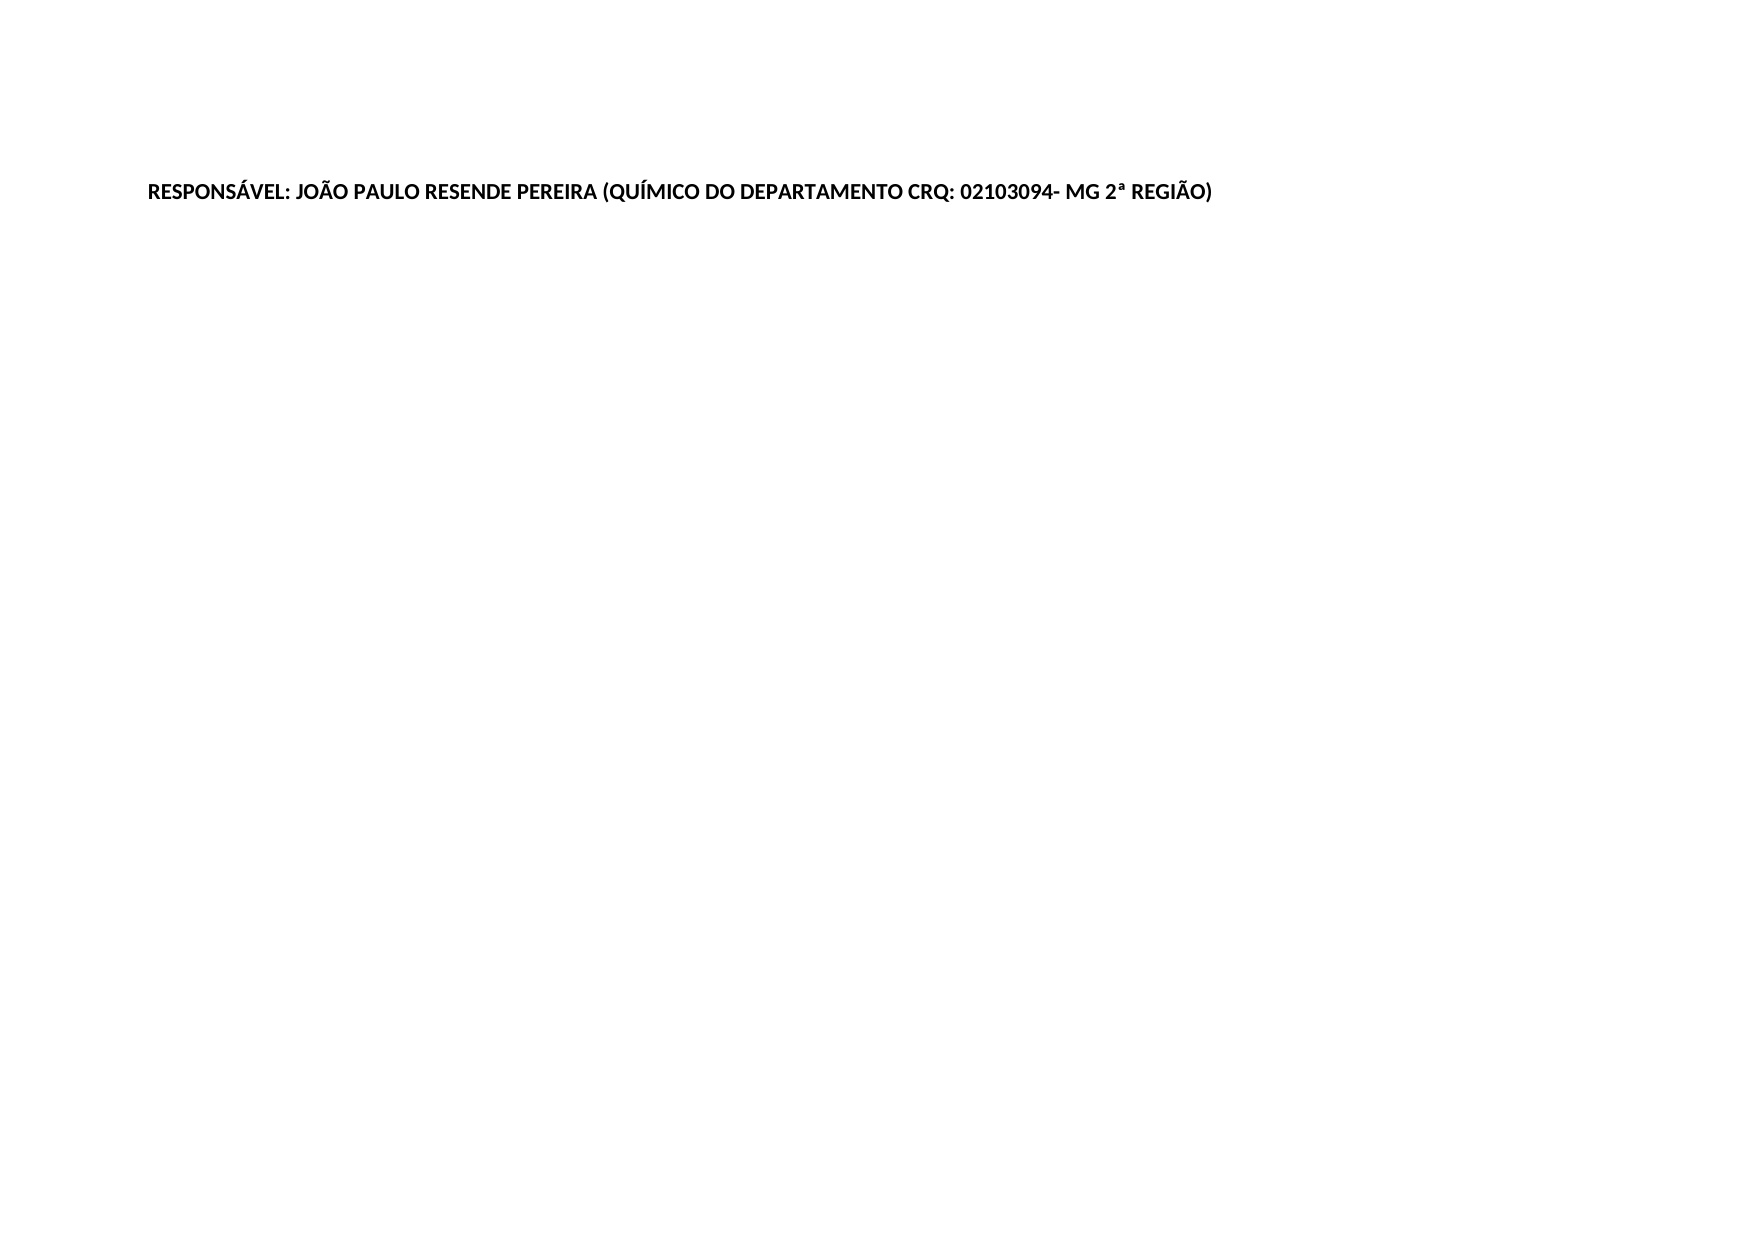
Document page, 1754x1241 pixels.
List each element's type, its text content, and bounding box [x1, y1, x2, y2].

text RESPONSÁVEL: JOÃO PAULO RESENDE PEREIRA (QUÍMICO DO DEPARTAMENTO CRQ: 02103094- MG 2ª REGIÃO) [148, 177, 1606, 205]
